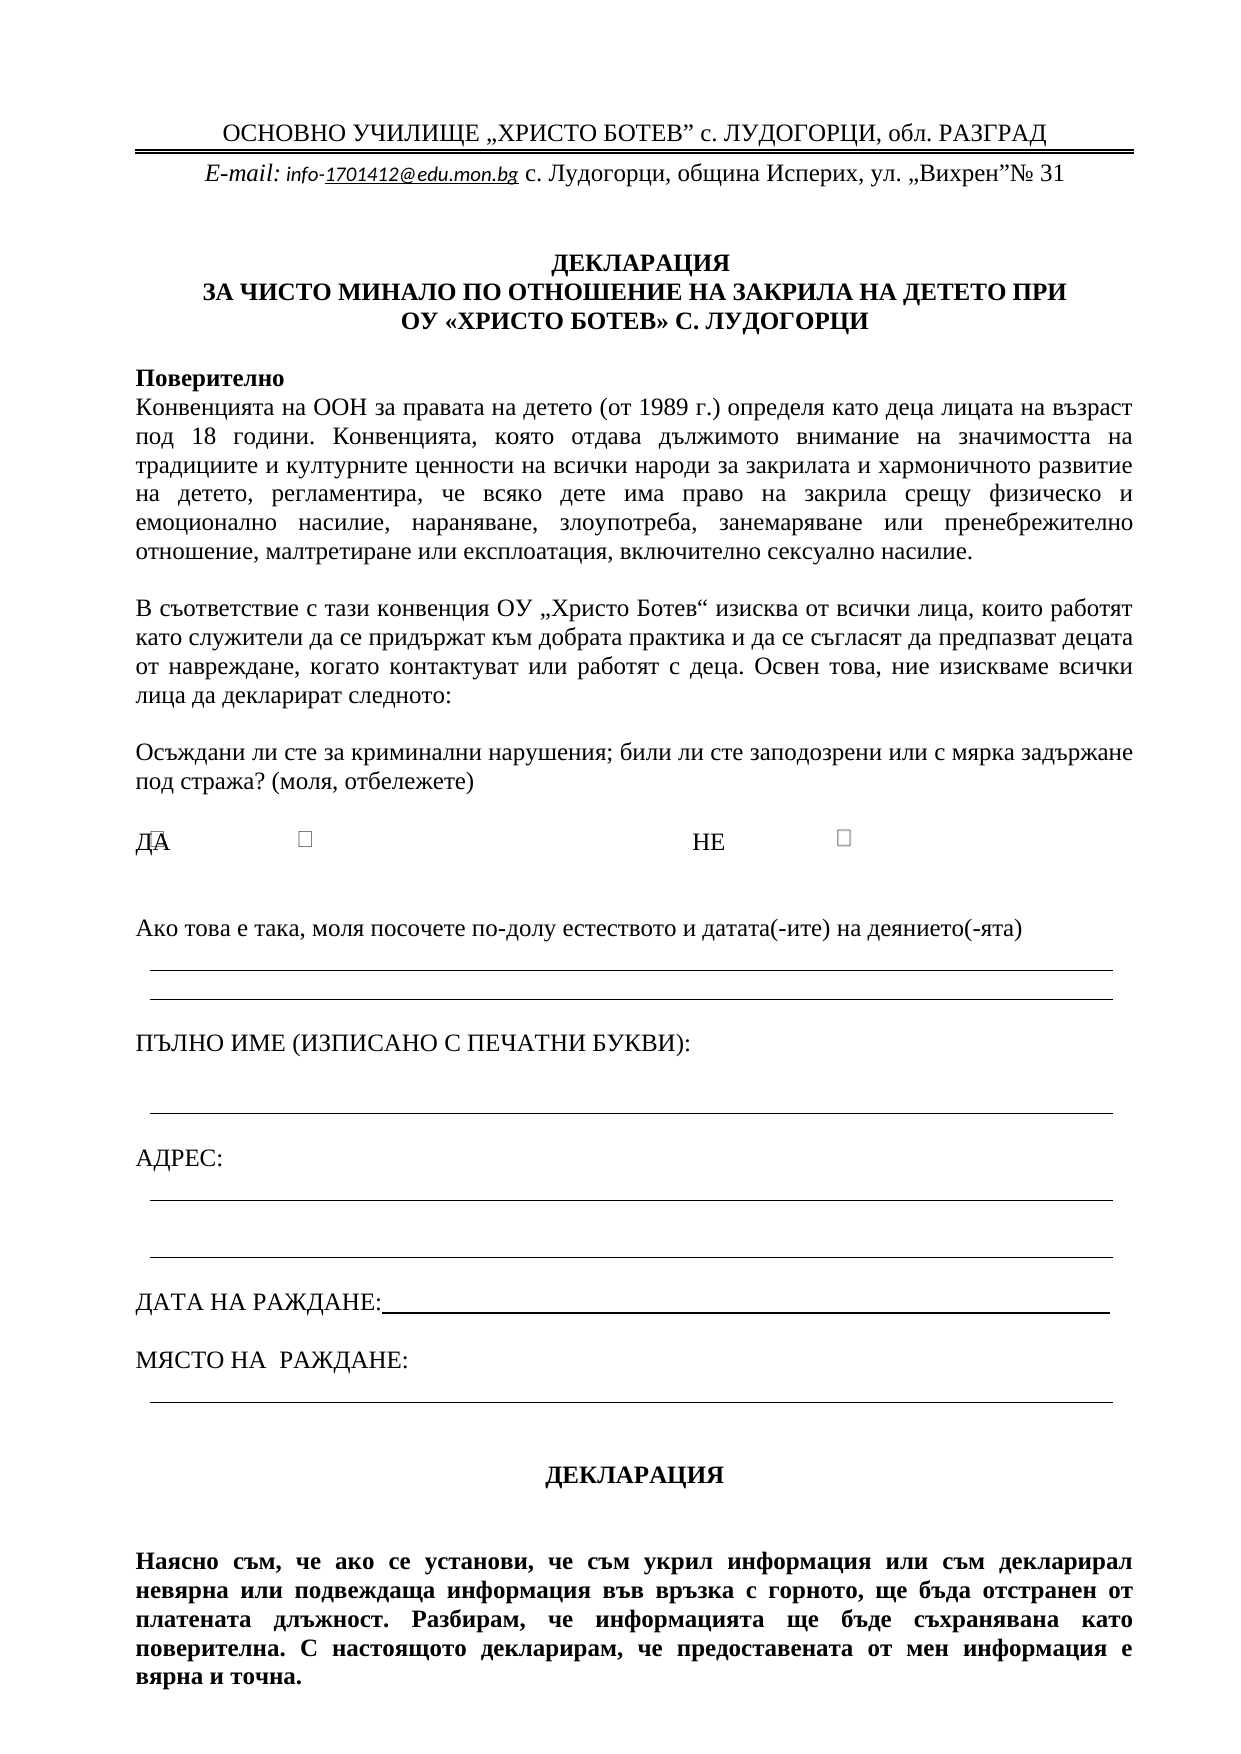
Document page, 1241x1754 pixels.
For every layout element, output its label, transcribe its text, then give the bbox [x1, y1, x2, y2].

text Поверително [135, 363, 1134, 392]
text ОУ «ХРИСТО БОТЕВ» С. ЛУДОГОРЦИ [135, 306, 1134, 335]
text ДЕКЛАРАЦИЯ [147, 191, 1134, 277]
text МЯСТО НА РАЖДАНЕ: [135, 1345, 1134, 1373]
text ДА НЕ [135, 823, 873, 913]
text E-mail: info-1701412@edu.mon.bg с. Лудогорци, община Исперих, ул. „Вихрен”№ 31 [135, 158, 1134, 187]
text Конвенцията на ООН за правата на детето (от 1989 г.) определя като деца лицата на възраст под 18 години. Конвенцията, която отдава дължимото внимание на значимостта на традициите и културните ценности на всички народи за закрилата и хармоничното развитие на детето, регламентира, че всяко дете има право на закрила срещу физическо и емоционално насилие, нараняване, злоупотреба, занемаряване или пренебрежително отношение, малтретиране или експлоатация, включително сексуално насилие. [135, 392, 1134, 565]
text Наясно съм, че ако се установи, че съм укрил информация или съм декларирал невярна или подвеждаща информация във връзка с горното, ще бъда отстранен от платената длъжност. Разбирам, че информацията ще бъде съхранявана като поверителна. С настоящото декларирам, че предоставената от мен информация е вярна и точна. [135, 1546, 1134, 1690]
text ЗА ЧИСТО МИНАЛО ПО ОТНОШЕНИЕ НА ЗАКРИЛА НА ДЕТЕТО ПРИ [135, 277, 1134, 306]
text ПЪЛНО ИМЕ (ИЗПИСАНО С ПЕЧАТНИ БУКВИ): [135, 1028, 1134, 1057]
text Ако това е така, моля посочете по-долу естеството и датата(-ите) на деянието(-ята) [135, 913, 1134, 942]
picture [834, 823, 874, 851]
text В съответствие с тази конвенция ОУ „Христо Ботев“ изисква от всички лица, които работят като служители да се придържат към добрата практика и да се съгласят да предпазват децата от навреждане, когато контактуват или работят с деца. Освен това, ние изискваме всички лица да декларират следното: [135, 593, 1134, 708]
text ДЕКЛАРАЦИЯ [135, 1460, 1134, 1489]
text АДРЕС: [135, 1143, 1134, 1172]
text ДАТА НА РАЖДАНЕ: [135, 1287, 1134, 1316]
text ОСНОВНО УЧИЛИЩЕ „ХРИСТО БОТЕВ” с. ЛУДОГОРЦИ, обл. РАЗГРАД [135, 118, 1134, 149]
text Осъждани ли сте за криминални нарушения; били ли сте заподозрени или с мярка задържане под стража? (моля, отбележете) [135, 737, 1134, 795]
